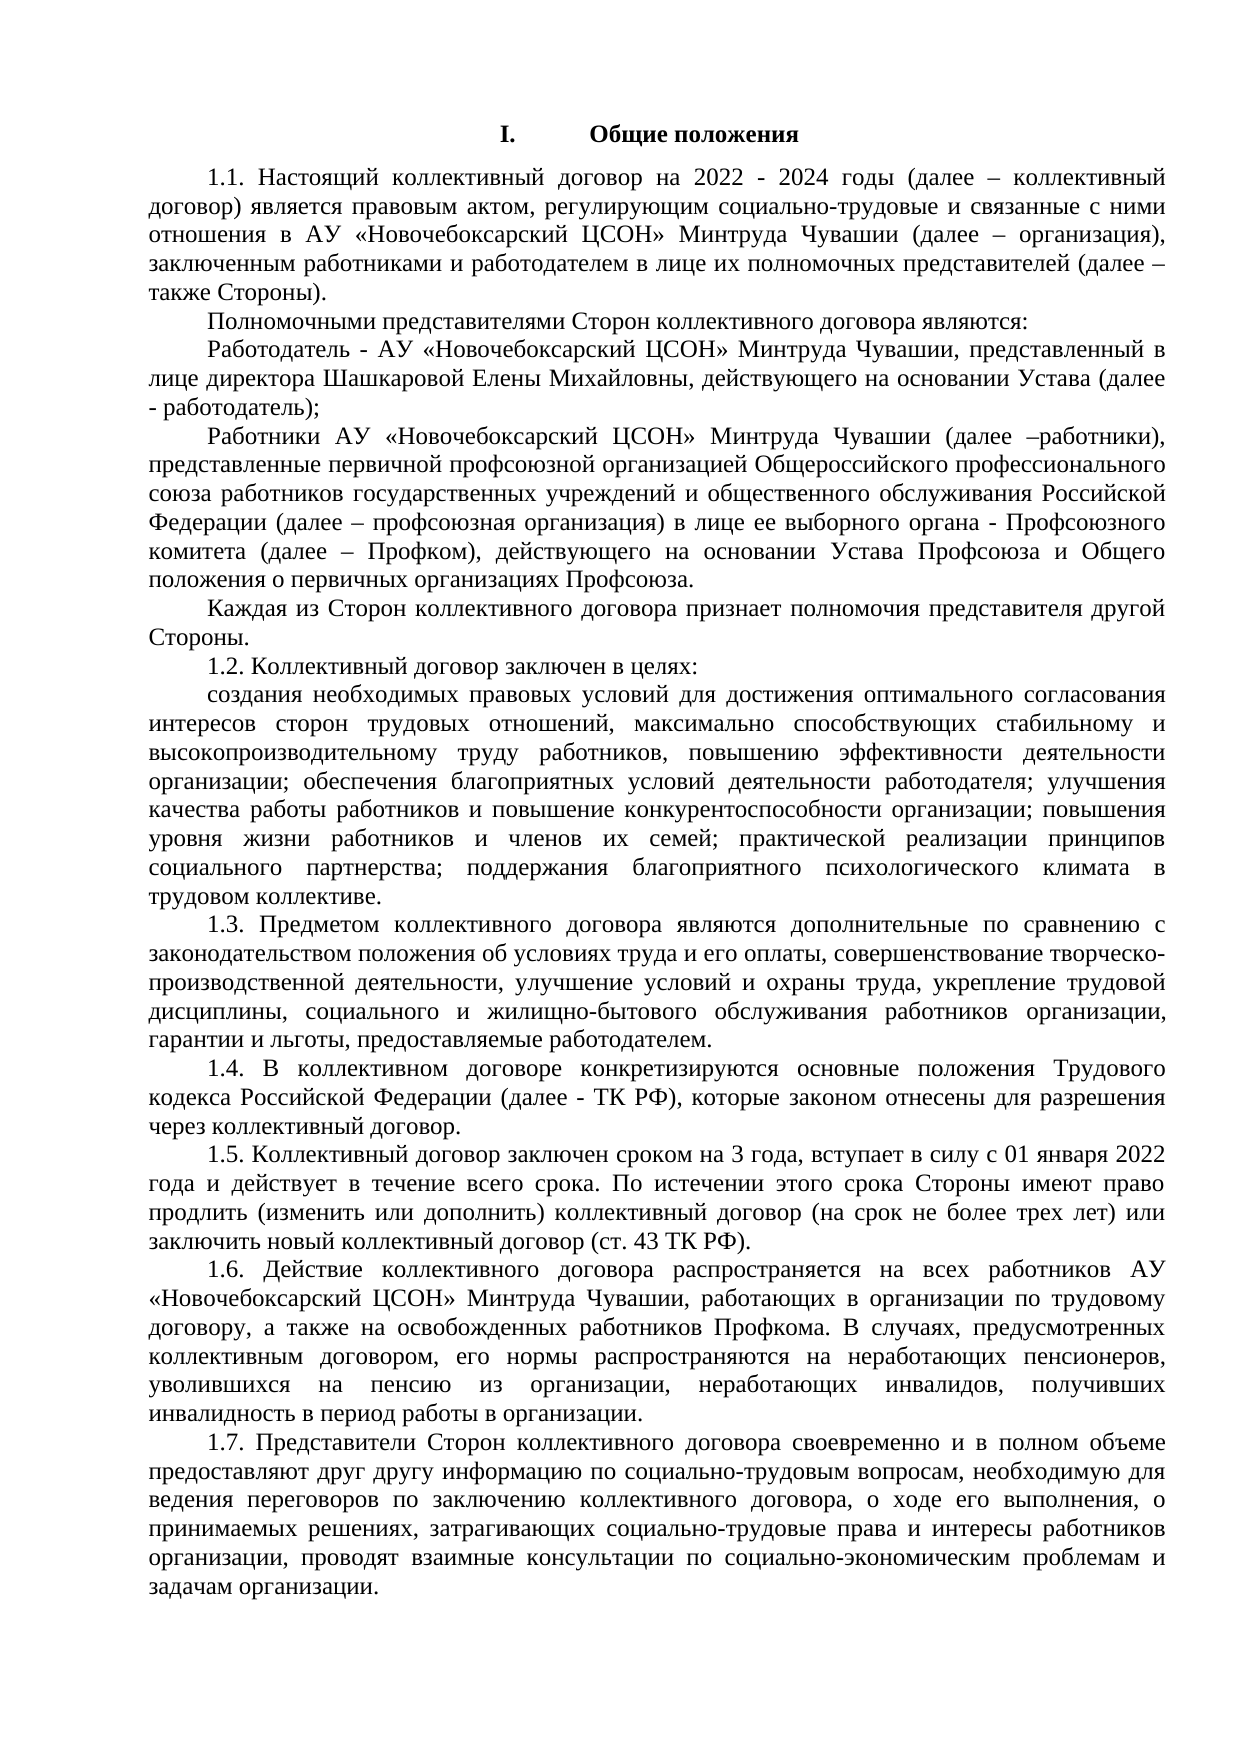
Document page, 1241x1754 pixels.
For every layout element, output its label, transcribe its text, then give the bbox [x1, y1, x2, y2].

text 1.2. Коллективный договор заключен в целях: [148, 651, 1167, 679]
text 1.1. Настоящий коллективный договор на 2022 - 2024 годы (далее – коллективный договор) является правовым актом, регулирующим социально-трудовые и связанные с ними отношения в АУ «Новочебоксарский ЦСОН» Минтруда Чувашии (далее – организация), заключенным работниками и работодателем в лице их полномочных представителей (далее – также Стороны). [148, 162, 1167, 306]
text 1.5. Коллективный договор заключен сроком на 3 года, вступает в силу с 01 января 2022 года и действует в течение всего срока. По истечении этого срока Стороны имеют право продлить (изменить или дополнить) коллективный договор (на срок не более трех лет) или заключить новый коллективный договор (ст. 43 ТК РФ). [148, 1139, 1167, 1254]
text Полномочными представителями Сторон коллективного договора являются: [148, 306, 1167, 334]
text Работники АУ «Новочебоксарский ЦСОН» Минтруда Чувашии (далее –работники), представленные первичной профсоюзной организацией Общероссийского профессионального союза работников государственных учреждений и общественного обслуживания Российской Федерации (далее – профсоюзная организация) в лице ее выборного органа - Профсоюзного комитета (далее – Профком), действующего на основании Устава Профсоюза и Общего положения о первичных организациях Профсоюза. [148, 421, 1167, 593]
list Общие положения [148, 119, 1167, 148]
text 1.4. В коллективном договоре конкретизируются основные положения Трудового кодекса Российской Федерации (далее - ТК РФ), которые законом отнесены для разрешения через коллективный договор. [148, 1053, 1167, 1139]
text 1.7. Представители Сторон коллективного договора своевременно и в полном объеме предоставляют друг другу информацию по социально-трудовым вопросам, необходимую для ведения переговоров по заключению коллективного договора, о ходе его выполнения, о принимаемых решениях, затрагивающих социально-трудовые права и интересы работников организации, проводят взаимные консультации по социально-экономическим проблемам и задачам организации. [148, 1427, 1167, 1599]
text создания необходимых правовых условий для достижения оптимального согласования интересов сторон трудовых отношений, максимально способствующих стабильному и высокопроизводительному труду работников, повышению эффективности деятельности организации; обеспечения благоприятных условий деятельности работодателя; улучшения качества работы работников и повышение конкурентоспособности организации; повышения уровня жизни работников и членов их семей; практической реализации принципов социального партнерства; поддержания благоприятного психологического климата в трудовом коллективе. [148, 679, 1167, 909]
text 1.3. Предметом коллективного договора являются дополнительные по сравнению с законодательством положения об условиях труда и его оплаты, совершенствование творческо-производственной деятельности, улучшение условий и охраны труда, укрепление трудовой дисциплины, социального и жилищно-бытового обслуживания работников организации, гарантии и льготы, предоставляемые работодателем. [148, 909, 1167, 1053]
text Работодатель - АУ «Новочебоксарский ЦСОН» Минтруда Чувашии, представленный в лице директора Шашкаровой Елены Михайловны, действующего на основании Устава (далее - работодатель); [148, 334, 1167, 421]
text 1.6. Действие коллективного договора распространяется на всех работников АУ «Новочебоксарский ЦСОН» Минтруда Чувашии, работающих в организации по трудовому договору, а также на освобожденных работников Профкома. В случаях, предусмотренных коллективным договором, его нормы распространяются на неработающих пенсионеров, уволившихся на пенсию из организации, неработающих инвалидов, получивших инвалидность в период работы в организации. [148, 1254, 1167, 1427]
text Каждая из Сторон коллективного договора признает полномочия представителя другой Стороны. [148, 593, 1167, 651]
